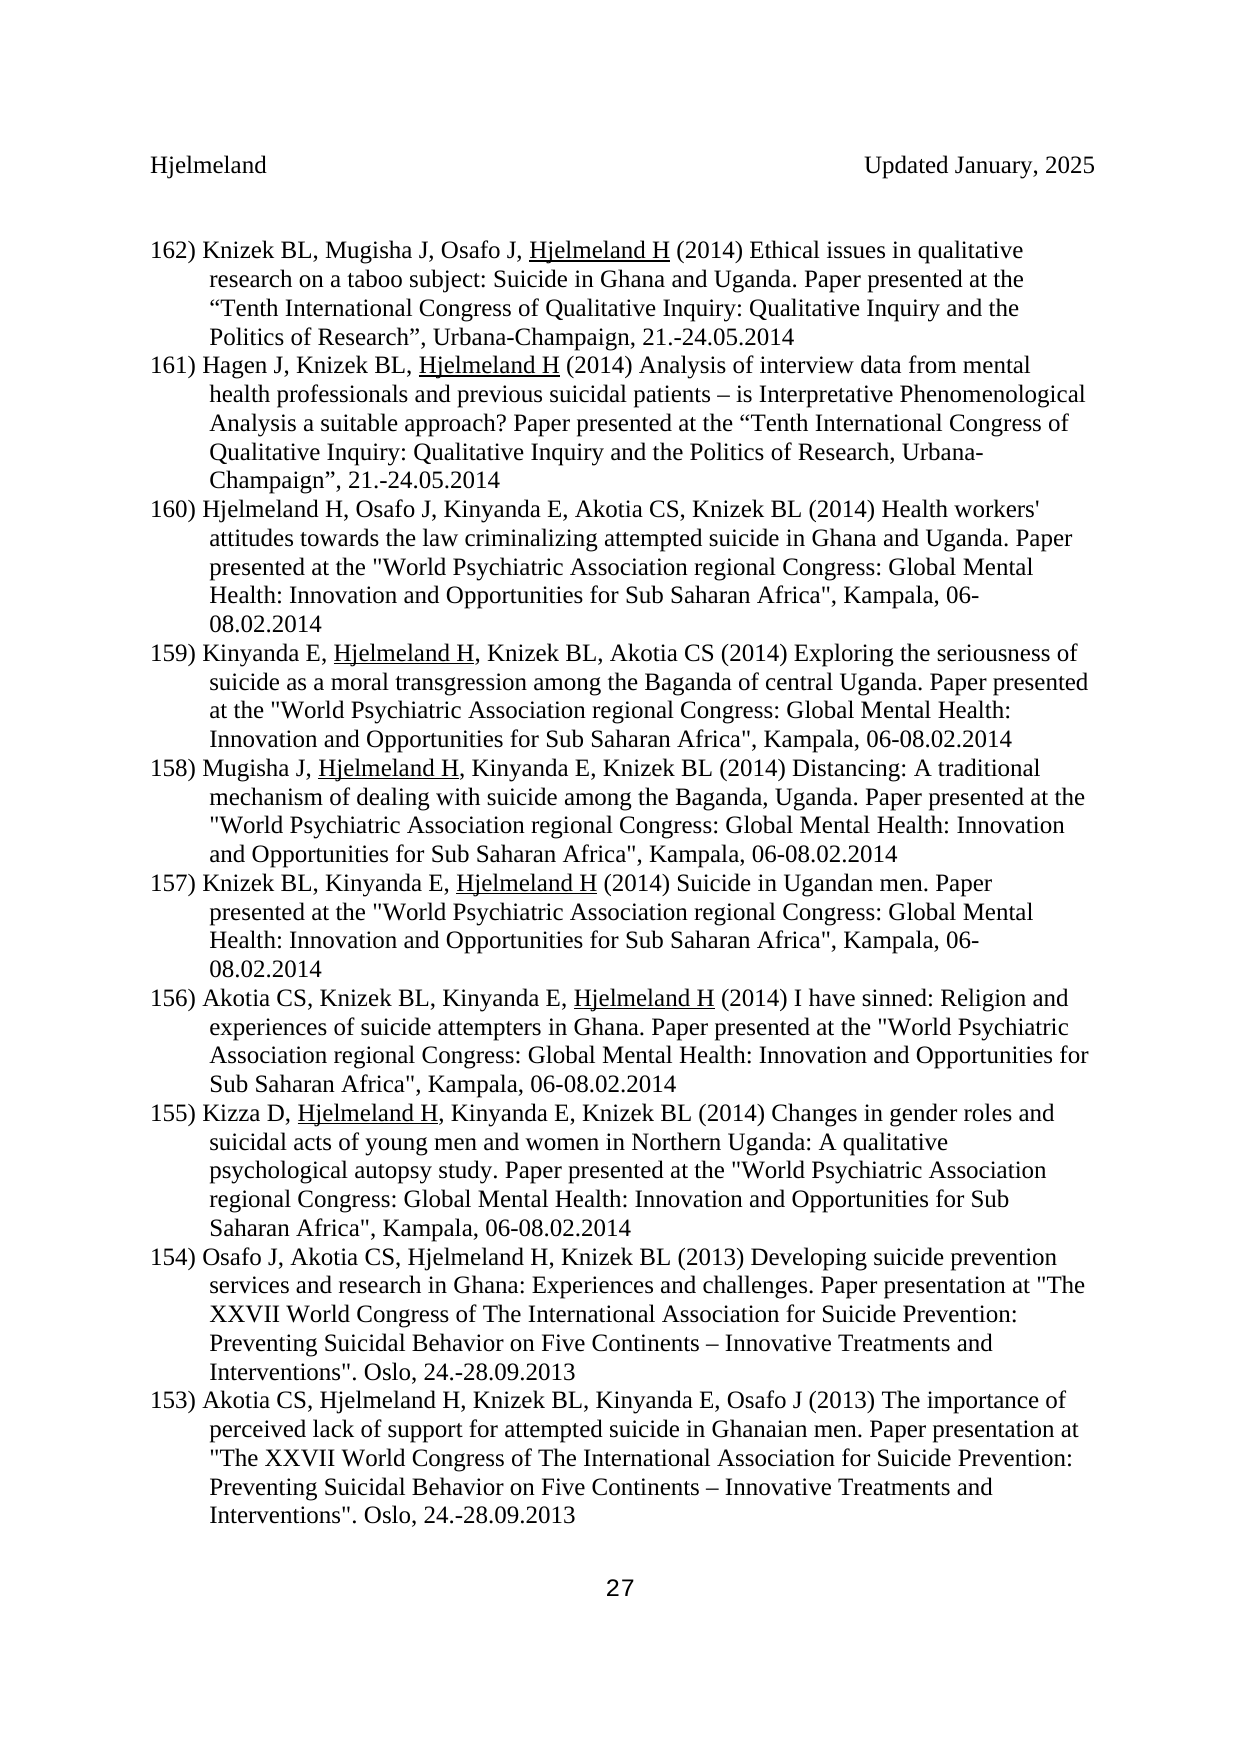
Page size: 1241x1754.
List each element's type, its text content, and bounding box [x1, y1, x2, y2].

text 153) Akotia CS, Hjelmeland H, Knizek BL, Kinyanda E, Osafo J (2013) The importance of perceived lack of support for attempted suicide in Ghanaian men. Paper presentation at "The XXVII World Congress of The International Association for Suicide Prevention: Preventing Suicidal Behavior on Five Continents – Innovative Treatments and Interventions". Oslo, 24.-28.09.2013 [150, 1385, 1090, 1529]
text 154) Osafo J, Akotia CS, Hjelmeland H, Knizek BL (2013) Developing suicide prevention services and research in Ghana: Experiences and challenges. Paper presentation at "The XXVII World Congress of The International Association for Suicide Prevention: Preventing Suicidal Behavior on Five Continents – Innovative Treatments and Interventions". Oslo, 24.-28.09.2013 [150, 1242, 1090, 1385]
text 159) Kinyanda E, Hjelmeland H, Knizek BL, Akotia CS (2014) Exploring the seriousness of suicide as a moral transgression among the Baganda of central Uganda. Paper presented at the "World Psychiatric Association regional Congress: Global Mental Health: Innovation and Opportunities for Sub Saharan Africa", Kampala, 06-08.02.2014 [150, 638, 1090, 753]
text 155) Kizza D, Hjelmeland H, Kinyanda E, Knizek BL (2014) Changes in gender roles and suicidal acts of young men and women in Northern Uganda: A qualitative psychological autopsy study. Paper presented at the "World Psychiatric Association regional Congress: Global Mental Health: Innovation and Opportunities for Sub Saharan Africa", Kampala, 06-08.02.2014 [150, 1098, 1090, 1242]
text 161) Hagen J, Knizek BL, Hjelmeland H (2014) Analysis of interview data from mental health professionals and previous suicidal patients – is Interpretative Phenomenological Analysis a suitable approach? Paper presented at the “Tenth International Congress of Qualitative Inquiry: Qualitative Inquiry and the Politics of Research, Urbana-Champaign”, 21.-24.05.2014 [150, 350, 1090, 494]
text 157) Knizek BL, Kinyanda E, Hjelmeland H (2014) Suicide in Ugandan men. Paper presented at the "World Psychiatric Association regional Congress: Global Mental Health: Innovation and Opportunities for Sub Saharan Africa", Kampala, 06-08.02.2014 [150, 868, 1090, 983]
text 156) Akotia CS, Knizek BL, Kinyanda E, Hjelmeland H (2014) I have sinned: Religion and experiences of suicide attempters in Ghana. Paper presented at the "World Psychiatric Association regional Congress: Global Mental Health: Innovation and Opportunities for Sub Saharan Africa", Kampala, 06-08.02.2014 [150, 983, 1090, 1098]
text 160) Hjelmeland H, Osafo J, Kinyanda E, Akotia CS, Knizek BL (2014) Health workers' attitudes towards the law criminalizing attempted suicide in Ghana and Uganda. Paper presented at the "World Psychiatric Association regional Congress: Global Mental Health: Innovation and Opportunities for Sub Saharan Africa", Kampala, 06-08.02.2014 [150, 494, 1090, 638]
text 158) Mugisha J, Hjelmeland H, Kinyanda E, Knizek BL (2014) Distancing: A traditional mechanism of dealing with suicide among the Baganda, Uganda. Paper presented at the "World Psychiatric Association regional Congress: Global Mental Health: Innovation and Opportunities for Sub Saharan Africa", Kampala, 06-08.02.2014 [150, 753, 1090, 868]
text 162) Knizek BL, Mugisha J, Osafo J, Hjelmeland H (2014) Ethical issues in qualitative research on a taboo subject: Suicide in Ghana and Uganda. Paper presented at the “Tenth International Congress of Qualitative Inquiry: Qualitative Inquiry and the Politics of Research”, Urbana-Champaign, 21.-24.05.2014 [150, 235, 1090, 350]
